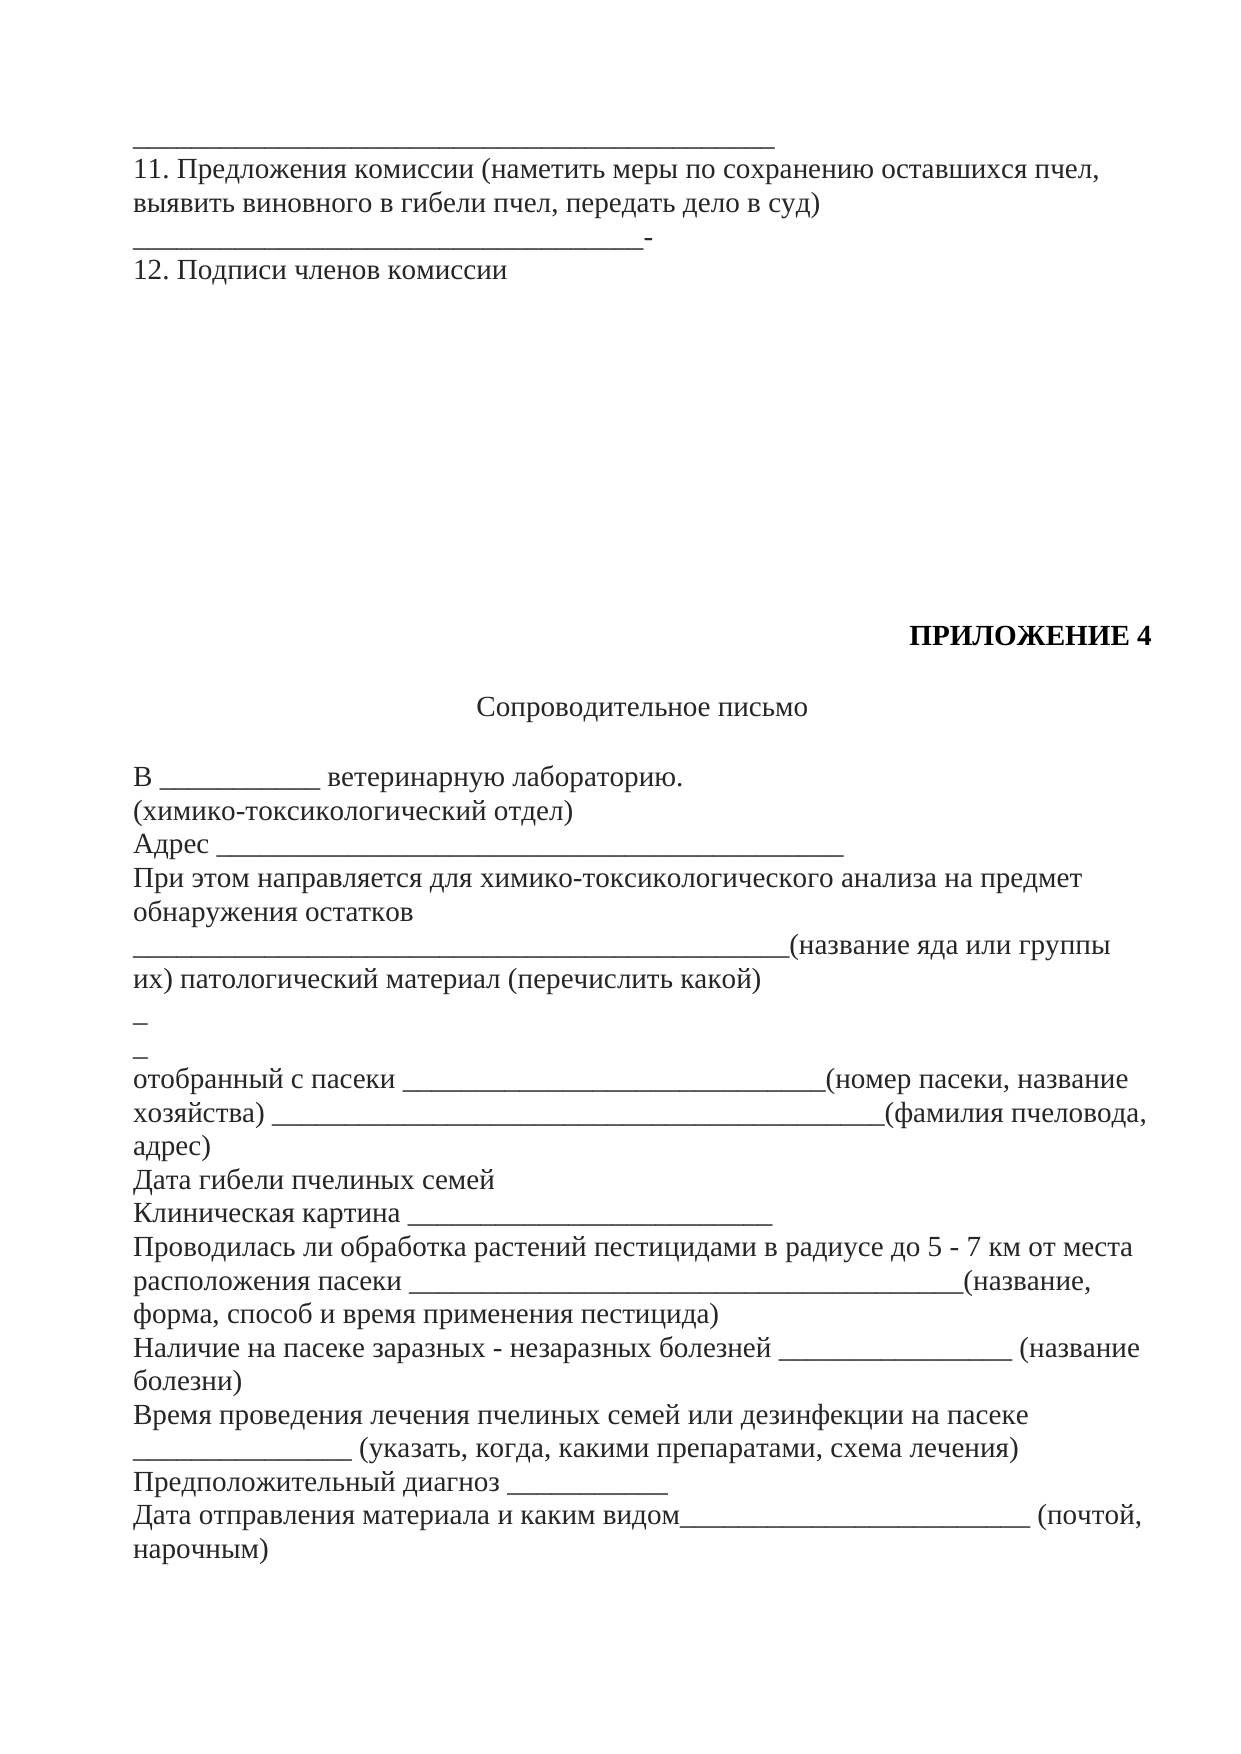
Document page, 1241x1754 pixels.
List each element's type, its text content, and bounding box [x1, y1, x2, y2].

text Приложение 4 [208, 618, 1152, 652]
text Сопроводительное письмо [133, 689, 1152, 723]
table_header В ___________ ветеринарную лабораторию. (химико-токсикологический отдел) Адрес ___________________________________________ При этом направляется для химико-токсикологического анализа на предмет обнаружения остатков _____________________________________________(название яда или группы их) патологический материал (перечислить какой) _ _ отобранный с пасеки _____________________________(номер пасеки, название хозяйства) __________________________________________(фамилия пчеловода, адрес) Дата гибели пчелиных семей Клиническая картина _________________________ Проводилась ли обработка растений пестицидами в радиусе до 5 - 7 км от места расположения пасеки ______________________________________(название, форма, способ и время применения пестицида) Наличие на пасеке заразных - незаразных болезней ________________ (название болезни) Время проведения лечения пчелиных семей или дезинфекции на пасеке _______________ (указать, когда, какими препаратами, схема лечения) Предположительный диагноз ___________ Дата отправления материала и каким видом________________________ (почтой, нарочным) [133, 760, 1152, 1601]
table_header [133, 118, 1152, 323]
